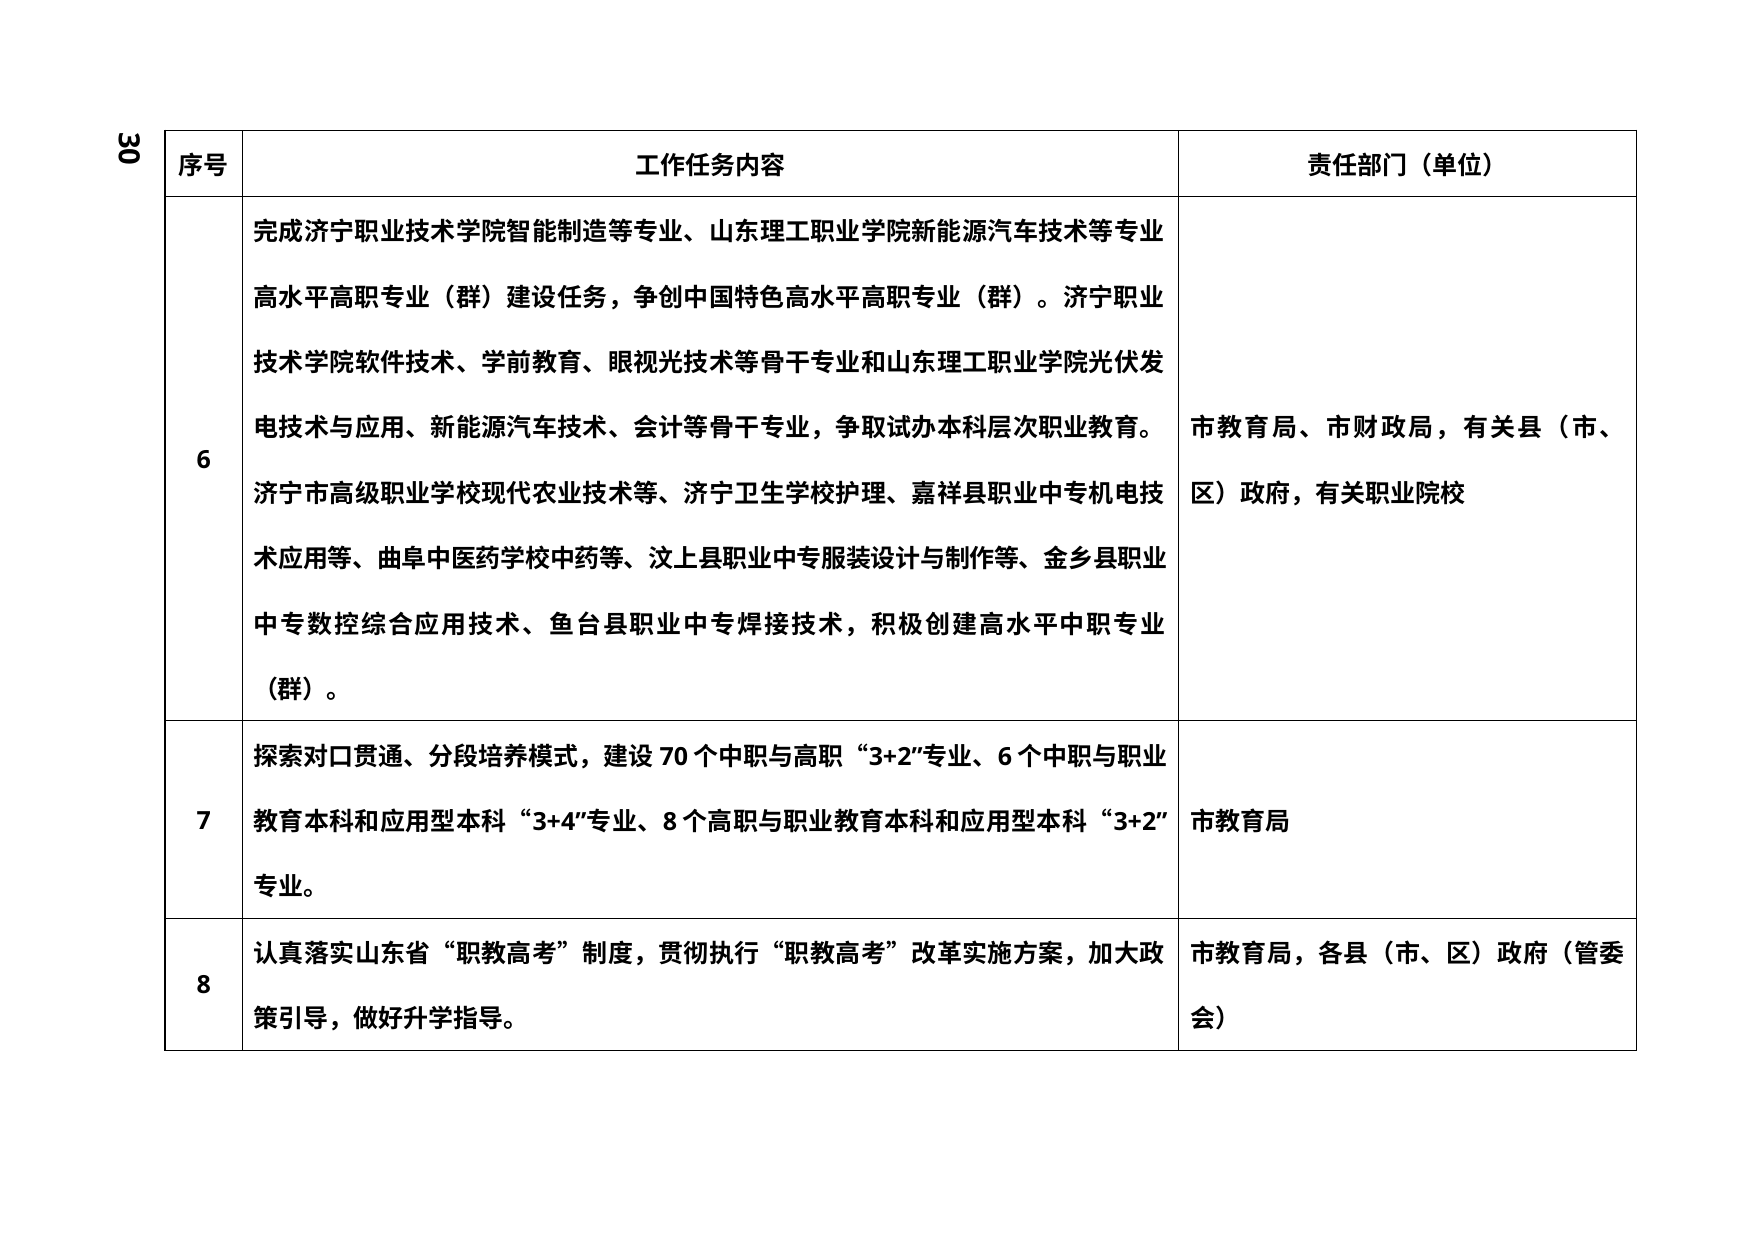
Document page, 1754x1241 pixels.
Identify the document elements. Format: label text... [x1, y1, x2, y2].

table_cell 7 [166, 721, 242, 918]
table_cell 探索对口贯通、分段培养模式，建设70个中职与高职“3+2”专业、6个中职与职业教育本科和应用型本科“3+4”专业、8个高职与职业教育本科和应用型本科“3+2”专业。 [243, 721, 1178, 918]
table_cell 6 [166, 197, 242, 720]
table_cell 市教育局 [1179, 721, 1636, 918]
table_header 工作任务内容 [243, 131, 1178, 196]
table_cell 完成济宁职业技术学院智能制造等专业、山东理工职业学院新能源汽车技术等专业高水平高职专业（群）建设任务，争创中国特色高水平高职专业（群）。济宁职业技术学院软件技术、学前教育、眼视光技术等骨干专业和山东理工职业学院光伏发电技术与应用、新能源汽车技术、会计等骨干专业，争取试办本科层次职业教育。济宁市高级职业学校现代农业技术等、济宁卫生学校护理、嘉祥县职业中专机电技术应用等、曲阜中医药学校中药等、汶上县职业中专服装设计与制作等、金乡县职业中专数控综合应用技术、鱼台县职业中专焊接技术，积极创建高水平中职专业（群）。 [243, 197, 1178, 720]
table_cell 市教育局，各县（市、区）政府（管委会） [1179, 919, 1636, 1049]
table_cell 市教育局、市财政局，有关县（市、区）政府，有关职业院校 [1179, 197, 1636, 720]
table_header 责任部门（单位） [1179, 131, 1636, 196]
table_cell 认真落实山东省“职教高考”制度，贯彻执行“职教高考”改革实施方案，加大政策引导，做好升学指导。 [243, 919, 1178, 1049]
table_cell 8 [166, 919, 242, 1049]
table_header 序号 [166, 131, 242, 196]
